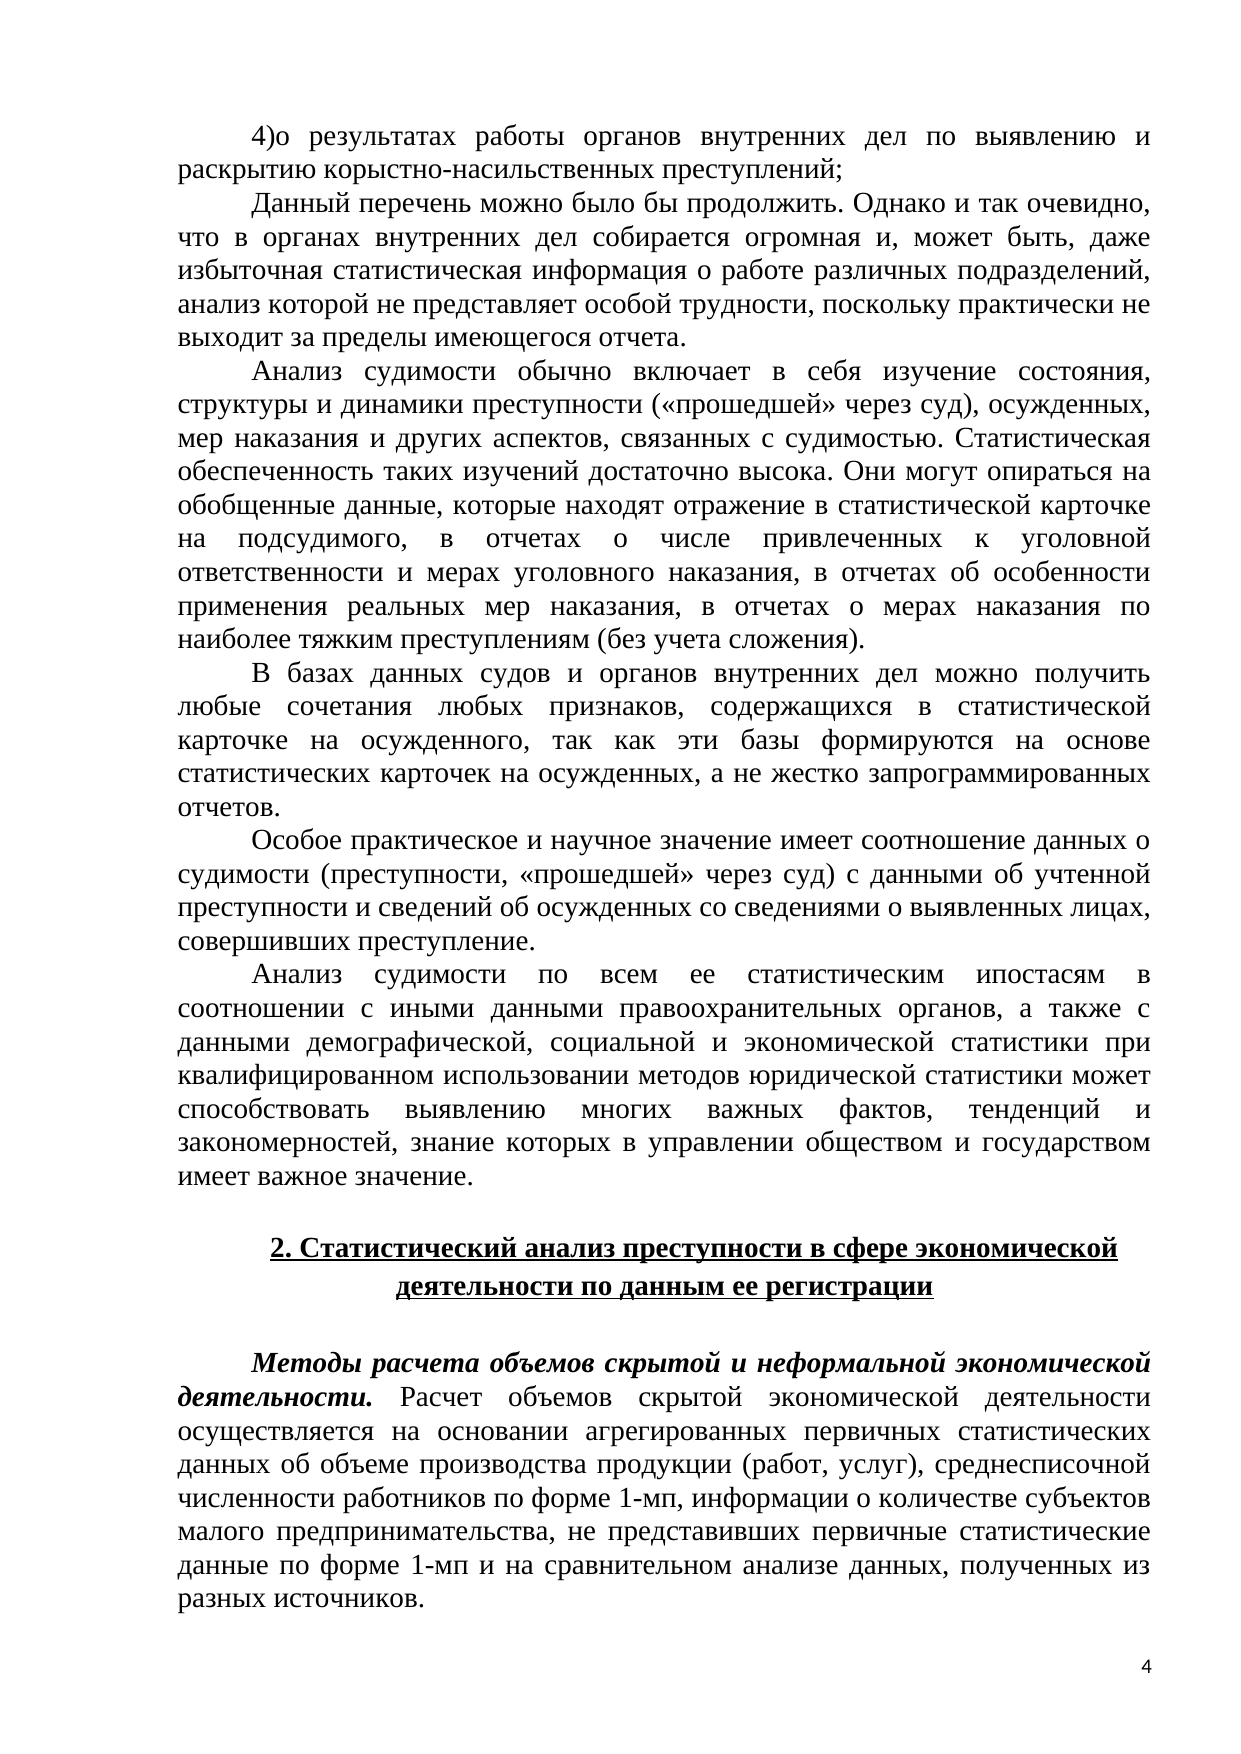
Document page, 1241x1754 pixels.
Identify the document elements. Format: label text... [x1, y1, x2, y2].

text В базах данных судов и органов внутренних дел можно получить любые сочетания любых признаков, содержащихся в статистической карточке на осужденного, так как эти базы формируются на основе статистических карточек на осужденных, а не жестко запрограммированных отчетов. [177, 655, 1152, 822]
text 4)о результатах работы органов внутренних дел по выявлению и раскрытию корыстно-насильственных преступлений; [177, 118, 1152, 185]
text Методы расчета объемов скрытой и неформальной экономической деятельности. Расчет объемов скрытой экономической деятельности осуществляется на основании агрегированных первичных статистических данных об объеме производства продукции (работ, услуг), среднесписочной численности работников по форме 1-мп, информации о количестве субъектов малого предпринимательства, не представивших первичные статистические данные по форме 1-мп и на сравнительном анализе данных, полученных из разных источников. [177, 1346, 1152, 1614]
text 2. Статистический анализ преступности в сфере экономической деятельности по данным ее регистрации [183, 1230, 1145, 1302]
text Особое практическое и научное значение имеет соотношение данных о судимости (преступности, «прошедшей» через суд) с данными об учтенной преступности и сведений об осужденных со сведениями о выявленных лицах, совершивших преступление. [177, 822, 1152, 957]
text Анализ судимости по всем ее статистическим ипостасям в соотношении с иными данными правоохранительных органов, а также с данными демографической, социальной и экономической статистики при квалифицированном использовании методов юридической статистики может способствовать выявлению многих важных фактов, тенденций и закономерностей, знание которых в управлении обществом и государством имеет важное значение. [177, 957, 1152, 1191]
text Анализ судимости обычно включает в себя изучение состояния, структуры и динамики преступности («прошедшей» через суд), осужденных, мер наказания и других аспектов, связанных с судимостью. Статистическая обеспеченность таких изучений достаточно высока. Они могут опираться на обобщенные данные, которые находят отражение в статистической карточке на подсудимого, в отчетах о числе привлеченных к уголовной ответственности и мерах уголовного наказания, в отчетах об особенности применения реальных мер наказания, в отчетах о мерах наказания по наиболее тяжким преступлениям (без учета сложения). [177, 353, 1152, 655]
text Данный перечень можно было бы продолжить. Однако и так очевидно, что в органах внутренних дел собирается огромная и, может быть, даже избыточная статистическая информация о работе различных подразделений, анализ которой не представляет особой трудности, поскольку практически не выходит за пределы имеющегося отчета. [177, 185, 1152, 353]
